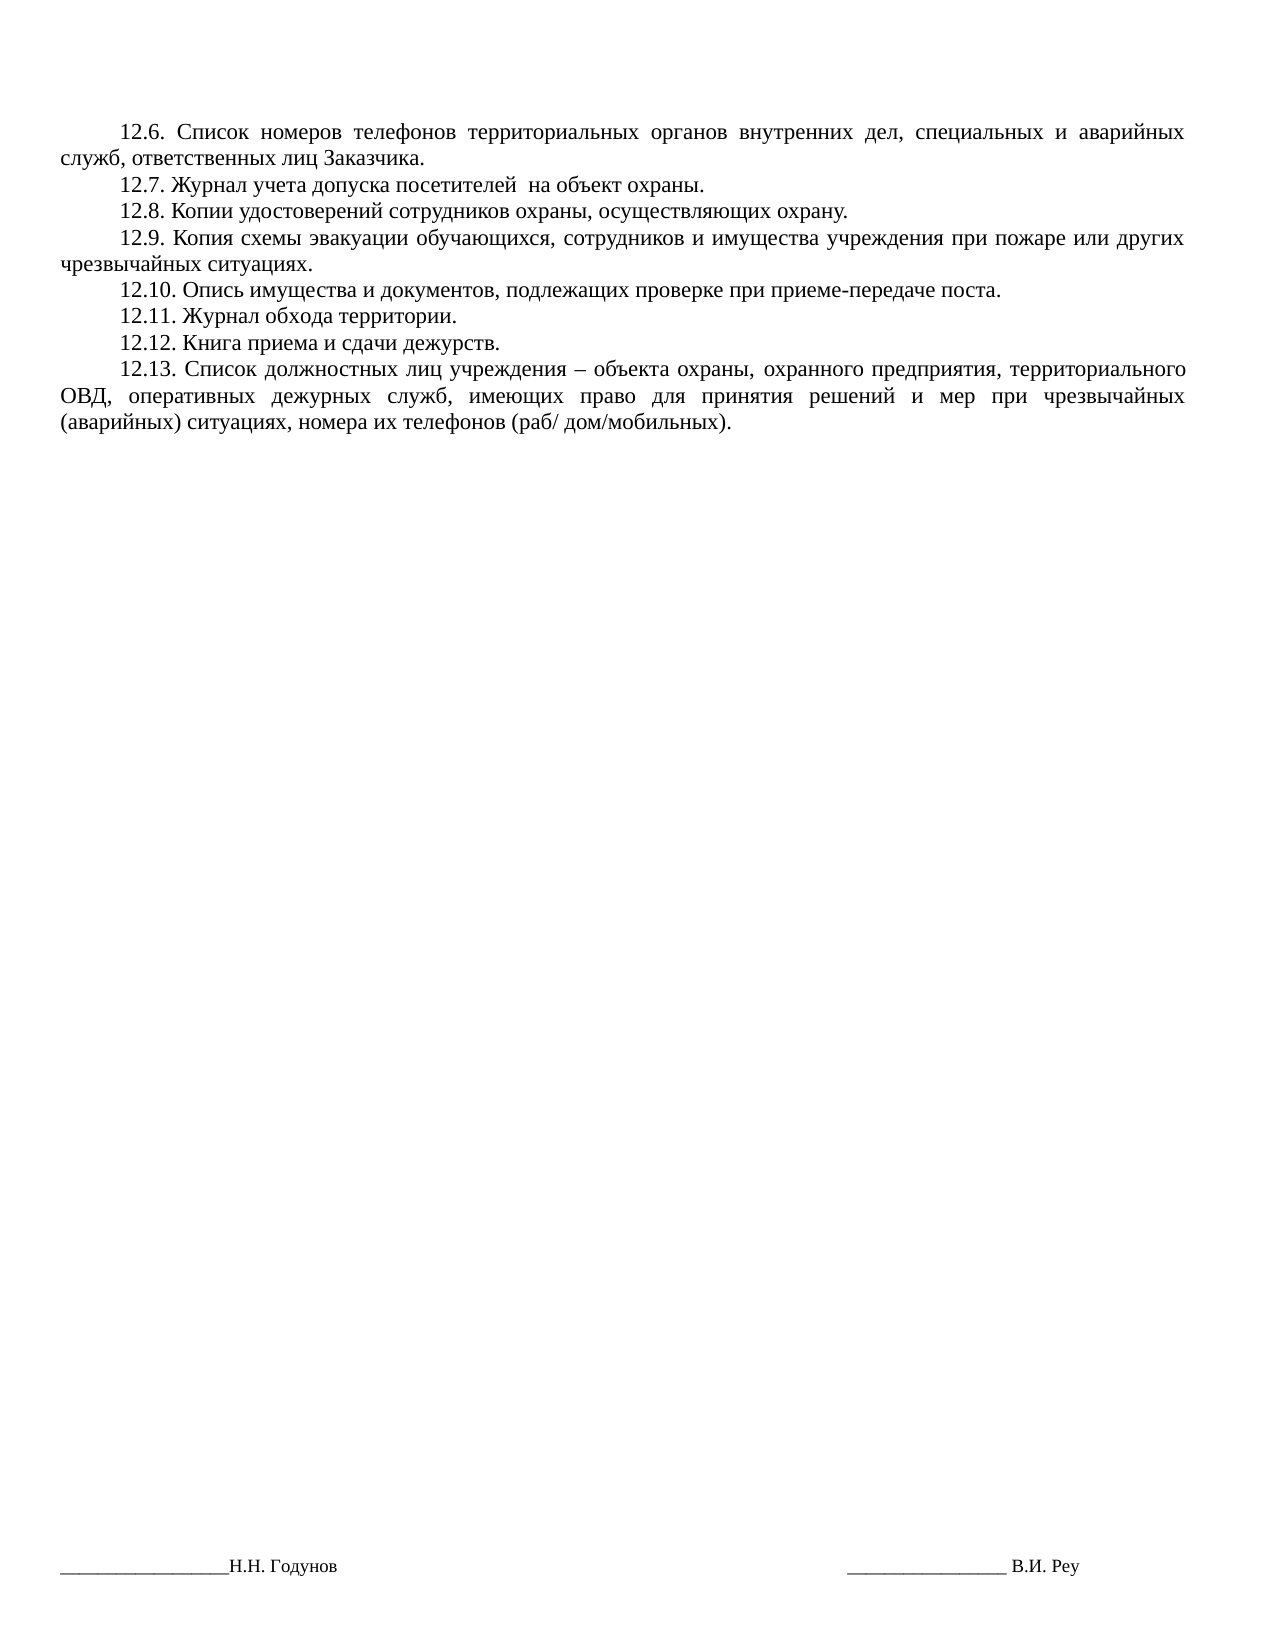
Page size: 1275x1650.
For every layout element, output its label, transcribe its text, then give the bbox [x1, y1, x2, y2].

text 12.6. Список номеров телефонов территориальных органов внутренних дел, специальных и аварийных служб, ответственных лиц Заказчика. [60, 118, 1186, 171]
text 12.11. Журнал обхода территории. [60, 303, 1186, 329]
text 12.10. Опись имущества и документов, подлежащих проверке при приеме-передаче поста. [60, 276, 1186, 303]
text 12.13. Список должностных лиц учреждения – объекта охраны, охранного предприятия, территориального ОВД, оперативных дежурных служб, имеющих право для принятия решений и мер при чрезвычайных (аварийных) ситуациях, номера их телефонов (раб/ дом/мобильных). [60, 355, 1186, 434]
text 12.8. Копии удостоверений сотрудников охраны, осуществляющих охрану. [60, 197, 1186, 223]
text 12.9. Копия схемы эвакуации обучающихся, сотрудников и имущества учреждения при пожаре или других чрезвычайных ситуациях. [60, 223, 1186, 276]
text 12.7. Журнал учета допуска посетителей на объект охраны. [60, 171, 1186, 197]
text 12.12. Книга приема и сдачи дежурств. [60, 329, 1186, 355]
